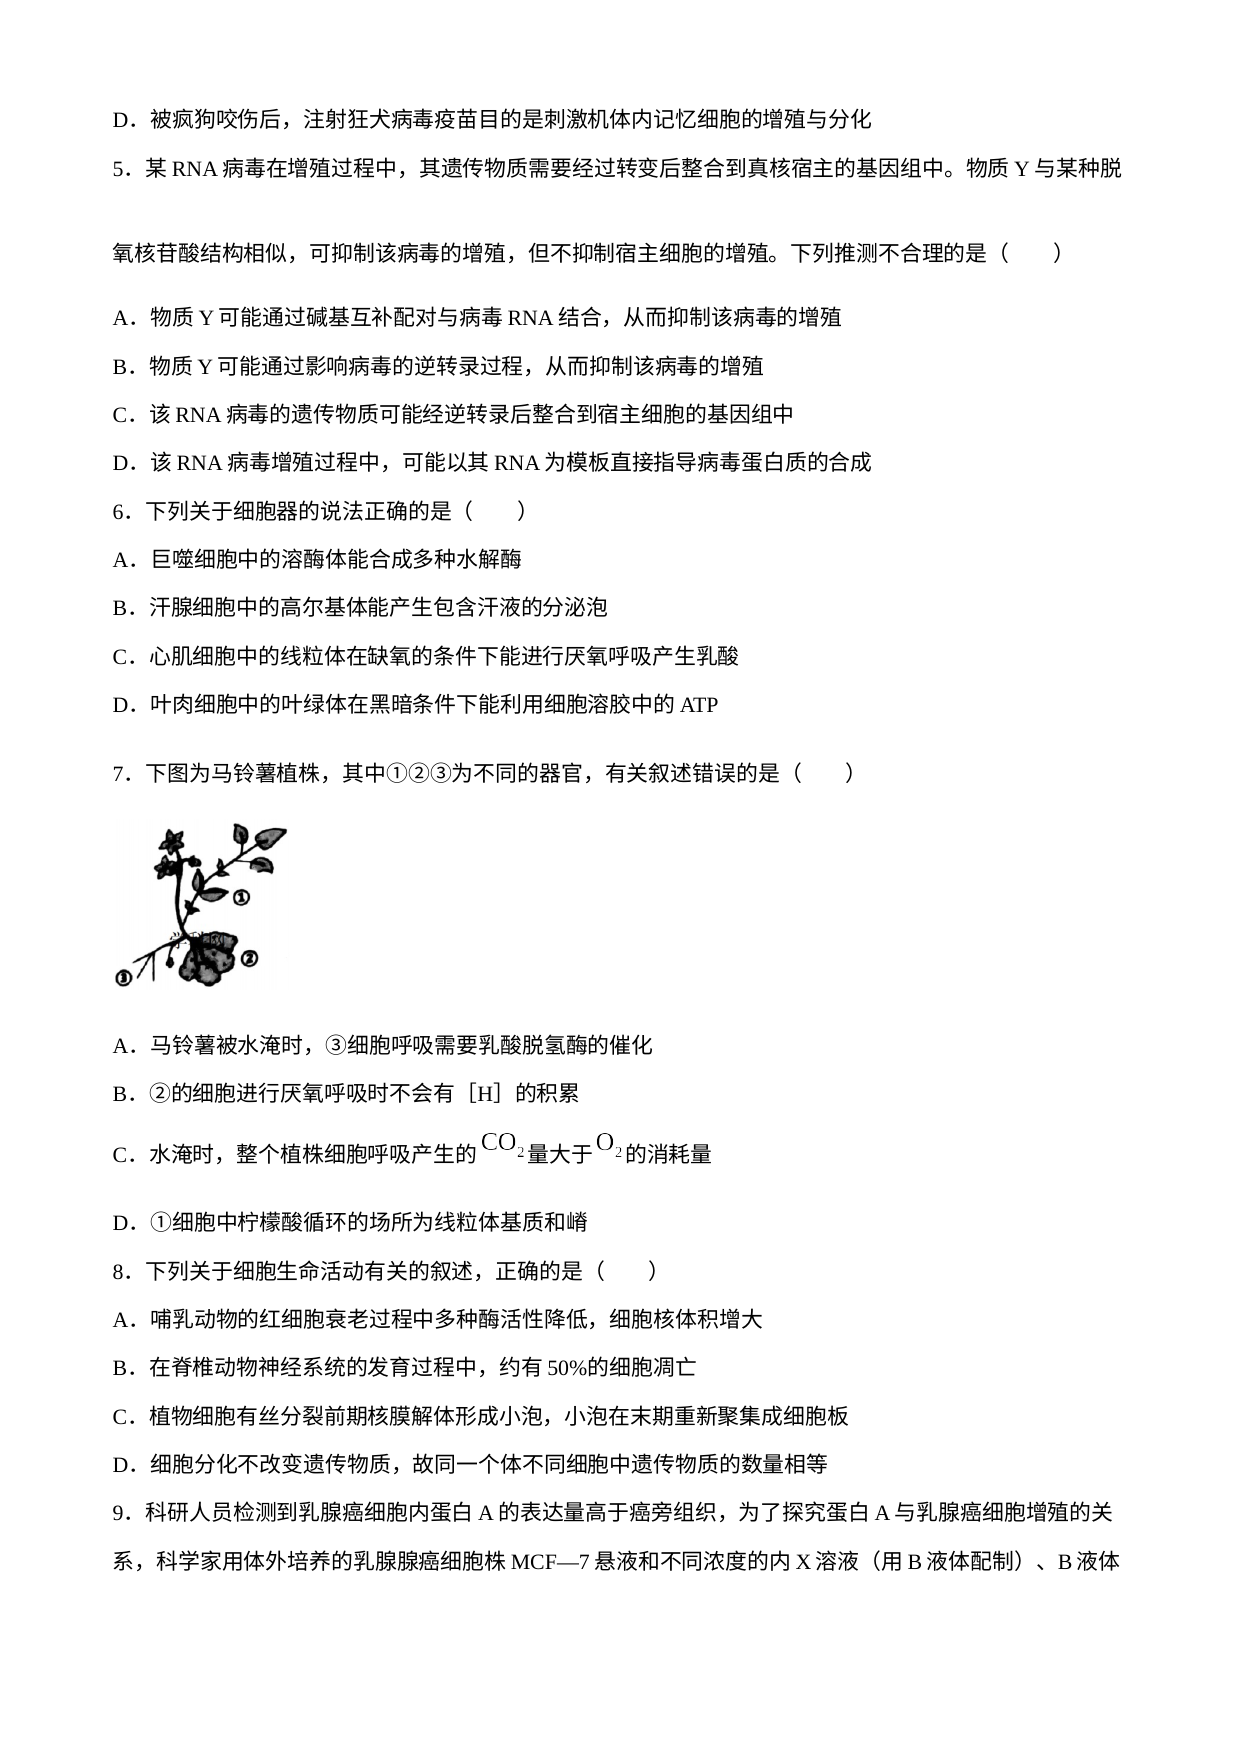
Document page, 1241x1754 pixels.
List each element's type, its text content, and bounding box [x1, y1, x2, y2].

text A．巨噬细胞中的溶酶体能合成多种水解酶 [112, 542, 1128, 574]
text B．物质Y可能通过影响病毒的逆转录过程，从而抑制该病毒的增殖 [112, 348, 1128, 381]
text C．该RNA病毒的遗传物质可能经逆转录后整合到宿主细胞的基因组中 [112, 397, 1128, 429]
text C．心肌细胞中的线粒体在缺氧的条件下能进行厌氧呼吸产生乳酸 [112, 638, 1128, 671]
text D．细胞分化不改变遗传物质，故同一个体不同细胞中遗传物质的数量相等 [112, 1447, 1128, 1479]
picture [112, 819, 290, 990]
text D．被疯狗咬伤后，注射狂犬病毒疫苗目的是刺激机体内记忆细胞的增殖与分化 [112, 102, 1128, 134]
text C．植物细胞有丝分裂前期核膜解体形成小泡，小泡在末期重新聚集成细胞板 [112, 1398, 1128, 1431]
text 7．下图为马铃薯植株，其中①②③为不同的器官，有关叙述错误的是（ ） [112, 735, 1128, 800]
text B．汗腺细胞中的高尔基体能产生包含汗液的分泌泡 [112, 590, 1128, 622]
text 6．下列关于细胞器的说法正确的是（ ） [112, 493, 1128, 526]
text C．水淹时，整个植株细胞呼吸产生的量大于的消耗量 [112, 1124, 1128, 1189]
text A．哺乳动物的红细胞衰老过程中多种酶活性降低，细胞核体积增大 [112, 1302, 1128, 1334]
text D．该RNA病毒增殖过程中，可能以其RNA为模板直接指导病毒蛋白质的合成 [112, 445, 1128, 477]
text B．在脊椎动物神经系统的发育过程中，约有50%的细胞凋亡 [112, 1350, 1128, 1382]
text A．马铃薯被水淹时，③细胞呼吸需要乳酸脱氢酶的催化 [112, 1027, 1128, 1060]
text 8．下列关于细胞生命活动有关的叙述，正确的是（ ） [112, 1253, 1128, 1286]
text 5．某RNA病毒在增殖过程中，其遗传物质需要经过转变后整合到真核宿主的基因组中。物质Y与某种脱氧核苷酸结构相似，可抑制该病毒的增殖，但不抑制宿主细胞的增殖。下列推测不合理的是（ ） [112, 150, 1128, 280]
text D．①细胞中柠檬酸循环的场所为线粒体基质和嵴 [112, 1205, 1128, 1237]
text A．物质Y可能通过碱基互补配对与病毒RNA结合，从而抑制该病毒的增殖 [112, 300, 1128, 332]
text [112, 1495, 1128, 1576]
text D．叶肉细胞中的叶绿体在黑暗条件下能利用细胞溶胶中的ATP [112, 687, 1128, 719]
text B．②的细胞进行厌氧呼吸时不会有［H］的积累 [112, 1076, 1128, 1108]
